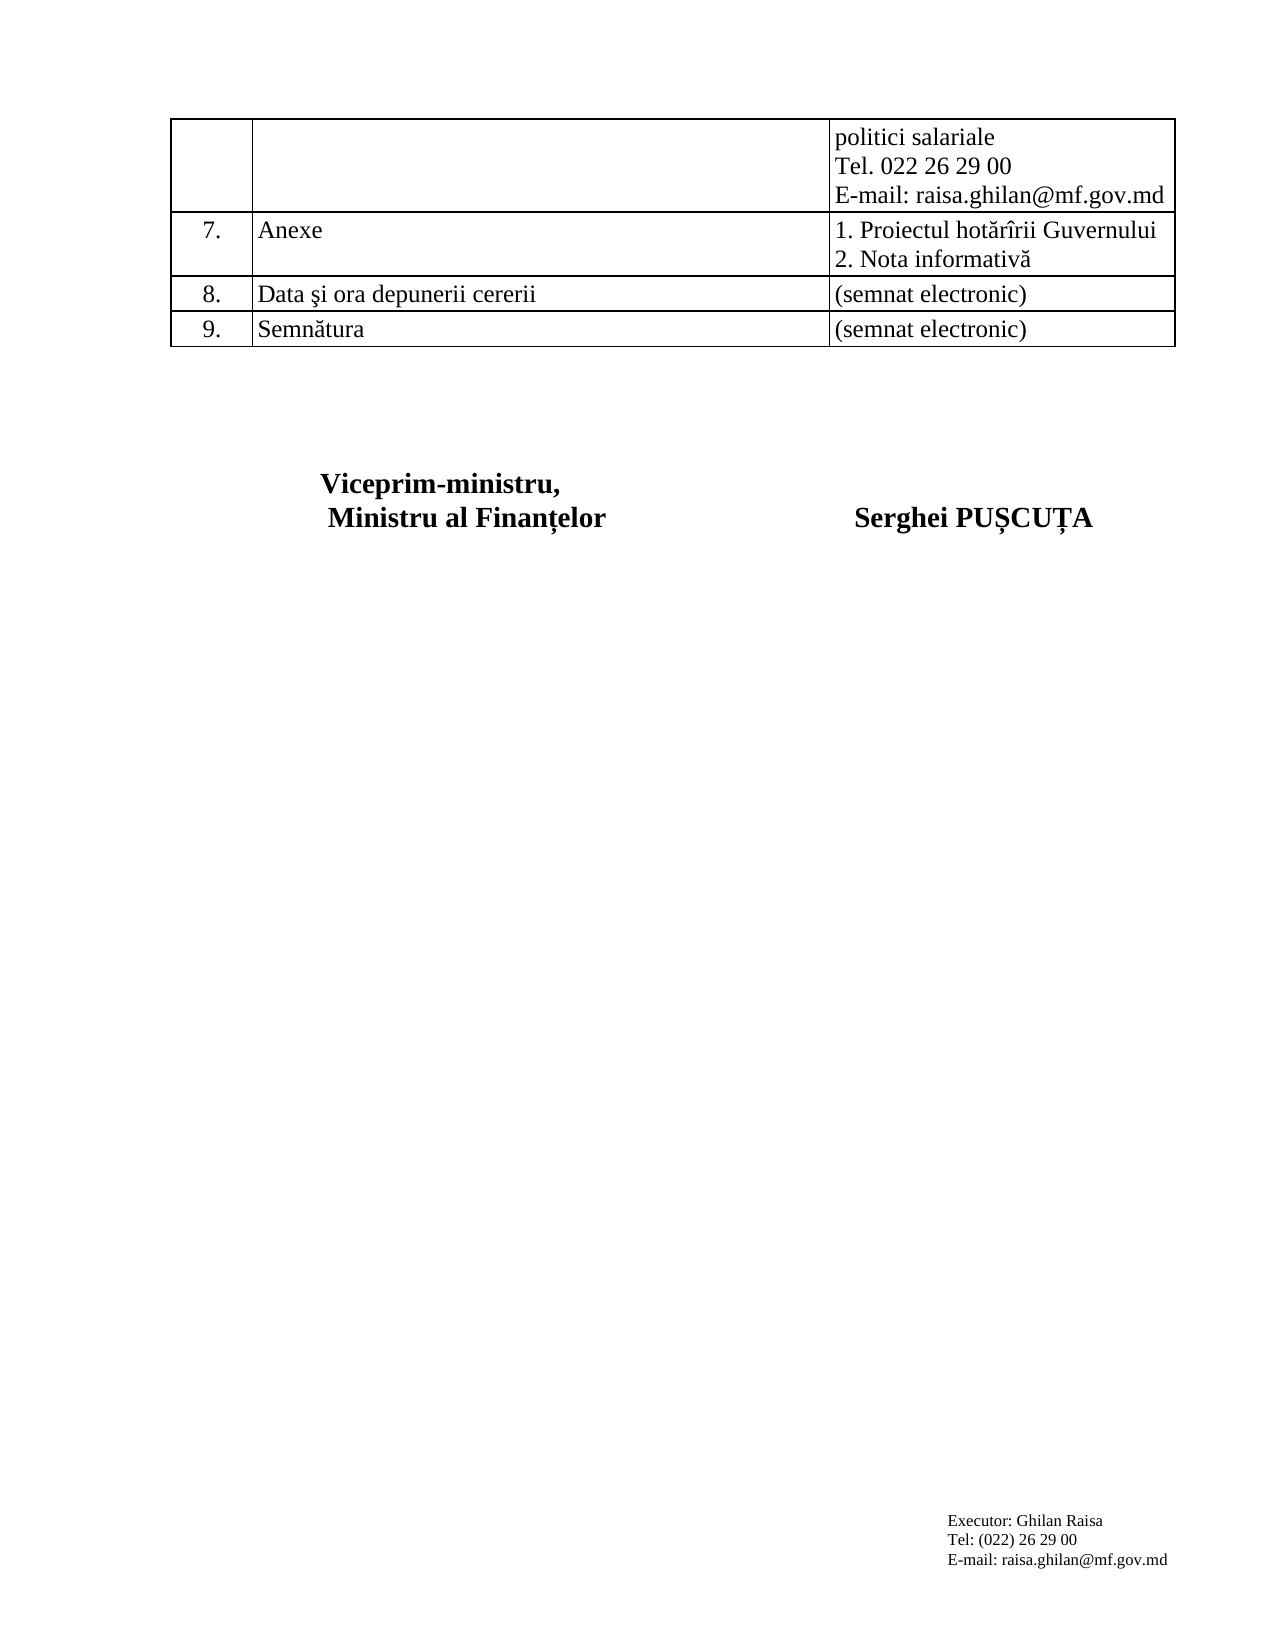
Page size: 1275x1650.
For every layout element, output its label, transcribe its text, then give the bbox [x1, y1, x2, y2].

table_cell Semnătura [253, 312, 829, 346]
table_cell 6. [172, 120, 252, 211]
table_cell 8. [172, 277, 252, 310]
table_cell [830, 120, 1174, 211]
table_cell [253, 120, 829, 211]
text Tel: (022) 26 29 00 [947, 1530, 1196, 1549]
table_cell Anexe [253, 213, 829, 275]
text E-mail: raisa.ghilan@mf.gov.md [947, 1549, 1196, 1568]
table_cell Data şi ora depunerii cererii [253, 277, 829, 310]
table_cell (semnat electronic) [830, 312, 1174, 346]
table_cell 1. Proiectul hotărîrii Guvernului 2. Nota informativă [830, 213, 1174, 275]
text Ministru al Finanțelor Serghei PUȘCUȚA [150, 500, 1196, 533]
text Viceprim-ministru, [150, 466, 1196, 500]
text Executor: Ghilan Raisa [947, 1511, 1196, 1530]
table_cell (semnat electronic) [830, 277, 1174, 310]
table_cell 9. [172, 312, 252, 346]
table_cell 7. [172, 213, 252, 275]
